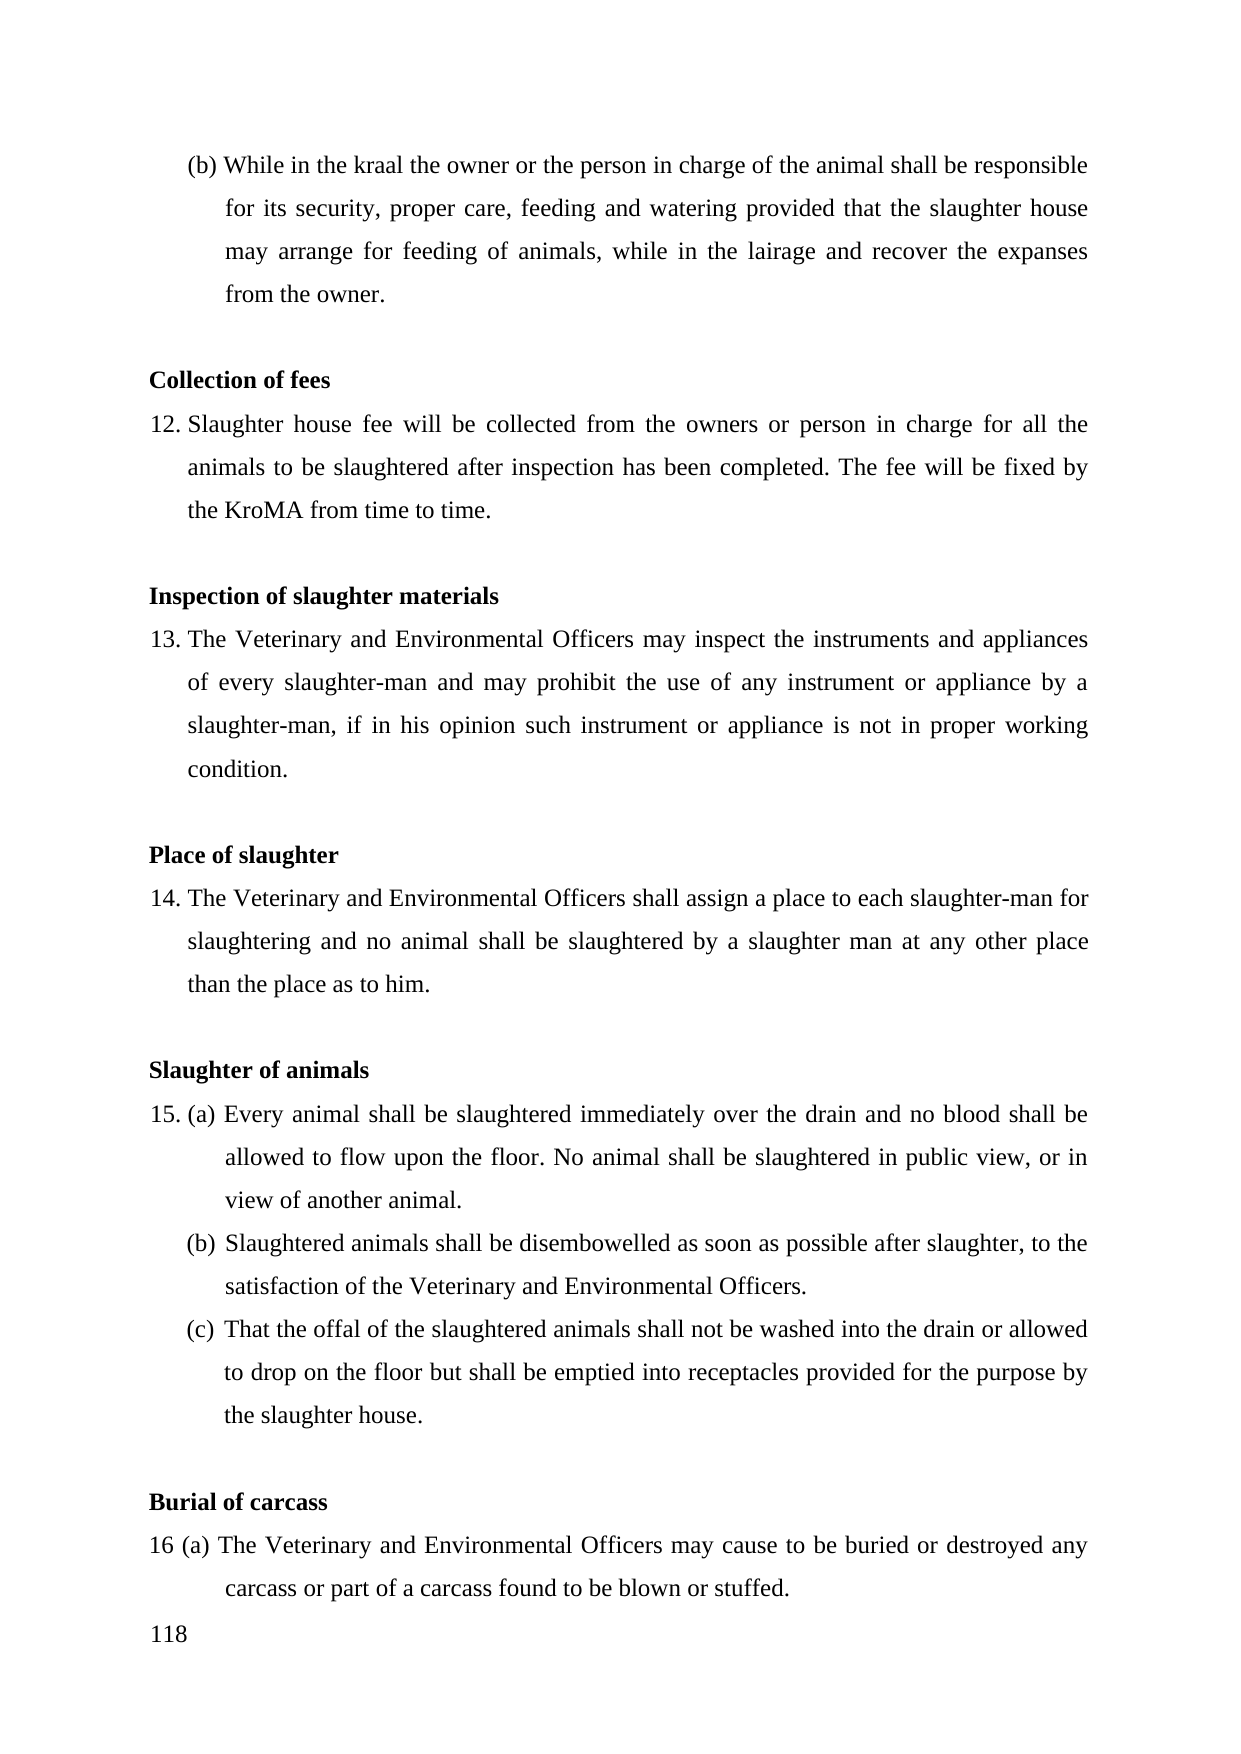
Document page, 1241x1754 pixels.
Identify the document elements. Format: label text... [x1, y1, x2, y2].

text (b) While in the kraal the owner or the person in charge of the animal shall be responsible for its security, proper care, feeding and watering provided that the slaughter house may arrange for feeding of animals, while in the lairage and recover the expanses from the owner. [187, 150, 1089, 308]
list (a) Every animal shall be slaughtered immediately over the drain and no blood shall be allowed to flow upon the floor. No animal shall be slaughtered in public view, or in view of another animal. [150, 1099, 1089, 1214]
text 16 (a) The Veterinary and Environmental Officers may cause to be buried or destroyed any carcass or part of a carcass found to be blown or stuffed. [148, 1530, 1089, 1602]
list Slaughter house fee will be collected from the owners or person in charge for all the animals to be slaughtered after inspection has been completed. The fee will be fixed by the KroMA from time to time. [150, 409, 1089, 524]
list That the offal of the slaughtered animals shall not be washed into the drain or allowed to drop on the floor but shall be emptied into receptacles provided for the purpose by the slaughter house. [186, 1314, 1089, 1429]
text Burial of carcass [148, 1487, 1090, 1516]
list The Veterinary and Environmental Officers may inspect the instruments and appliances of every slaughter-man and may prohibit the use of any instrument or appliance by a slaughter-man, if in his opinion such instrument or appliance is not in proper working condition. [150, 624, 1089, 782]
list The Veterinary and Environmental Officers shall assign a place to each slaughter-man for slaughtering and no animal shall be slaughtered by a slaughter man at any other place than the place as to him. [150, 883, 1089, 998]
text Inspection of slaughter materials [148, 581, 1090, 610]
text Collection of fees [148, 366, 1090, 394]
list Slaughtered animals shall be disembowelled as soon as possible after slaughter, to the satisfaction of the Veterinary and Environmental Officers. [186, 1228, 1089, 1300]
text Slaughter of animals [148, 1056, 1090, 1084]
text Place of slaughter [148, 840, 1090, 869]
